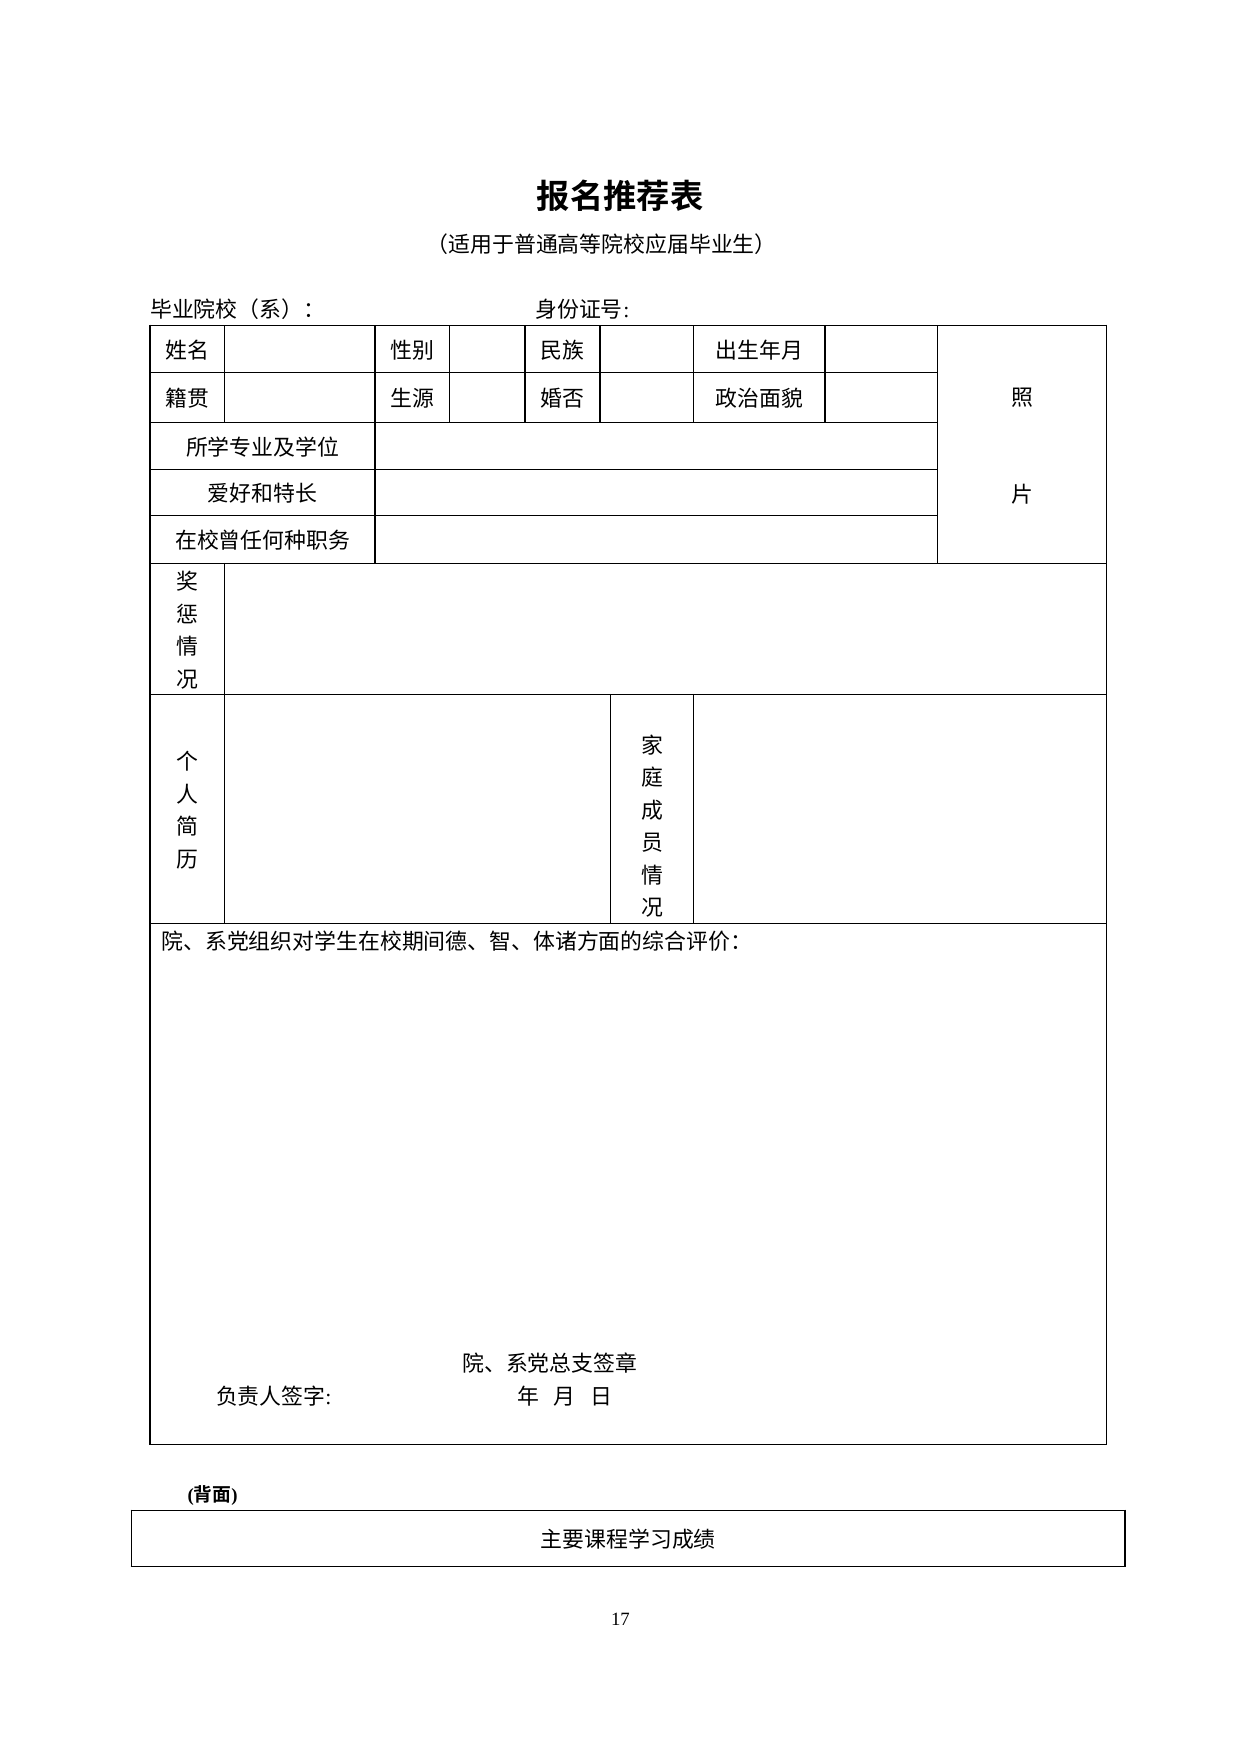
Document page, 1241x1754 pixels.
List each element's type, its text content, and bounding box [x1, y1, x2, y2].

table_cell [601, 373, 693, 422]
table_cell 婚否 [526, 373, 599, 422]
table_cell 政治面貌 [694, 373, 824, 422]
table_cell 家 庭 成 员 情 况 [611, 695, 693, 922]
table_header [826, 326, 937, 372]
text （适用于普通高等院校应届毕业生） [150, 227, 1053, 259]
table_cell [225, 564, 1106, 694]
text 报名推荐表 [152, 162, 1088, 227]
text 毕业院校（系）： 身份证号: [150, 292, 1087, 324]
table_header 照 片 [938, 326, 1106, 563]
table_cell 爱好和特长 [151, 470, 374, 514]
table_cell 院、系党组织对学生在校期间德、智、体诸方面的综合评价： 院、系党总支签章 负责人签字: 年 月 日 [151, 924, 1106, 1443]
table_header 主要课程学习成绩 [132, 1511, 1124, 1566]
text (背面) [187, 1477, 1053, 1509]
table_cell 生源 [376, 373, 449, 422]
table_header 姓名 [151, 326, 224, 372]
table_header 民族 [526, 326, 599, 372]
table_header 出生年月 [694, 326, 824, 372]
table_cell [225, 373, 374, 422]
table_cell [376, 470, 937, 514]
table_header [450, 326, 524, 372]
table_cell [225, 695, 610, 922]
table_cell [826, 373, 937, 422]
table_cell [376, 423, 937, 468]
table_cell 籍贯 [151, 373, 224, 422]
table_cell [376, 516, 937, 563]
table_cell 奖 惩 情 况 [151, 564, 224, 694]
table_cell 在校曾任何种职务 [151, 516, 374, 563]
table_cell 所学专业及学位 [151, 423, 374, 468]
table_cell [450, 373, 524, 422]
table_header 性别 [376, 326, 449, 372]
table_header [225, 326, 374, 372]
table_cell [694, 695, 1106, 922]
table_cell 个 人 简 历 [151, 695, 224, 922]
table_header [601, 326, 693, 372]
